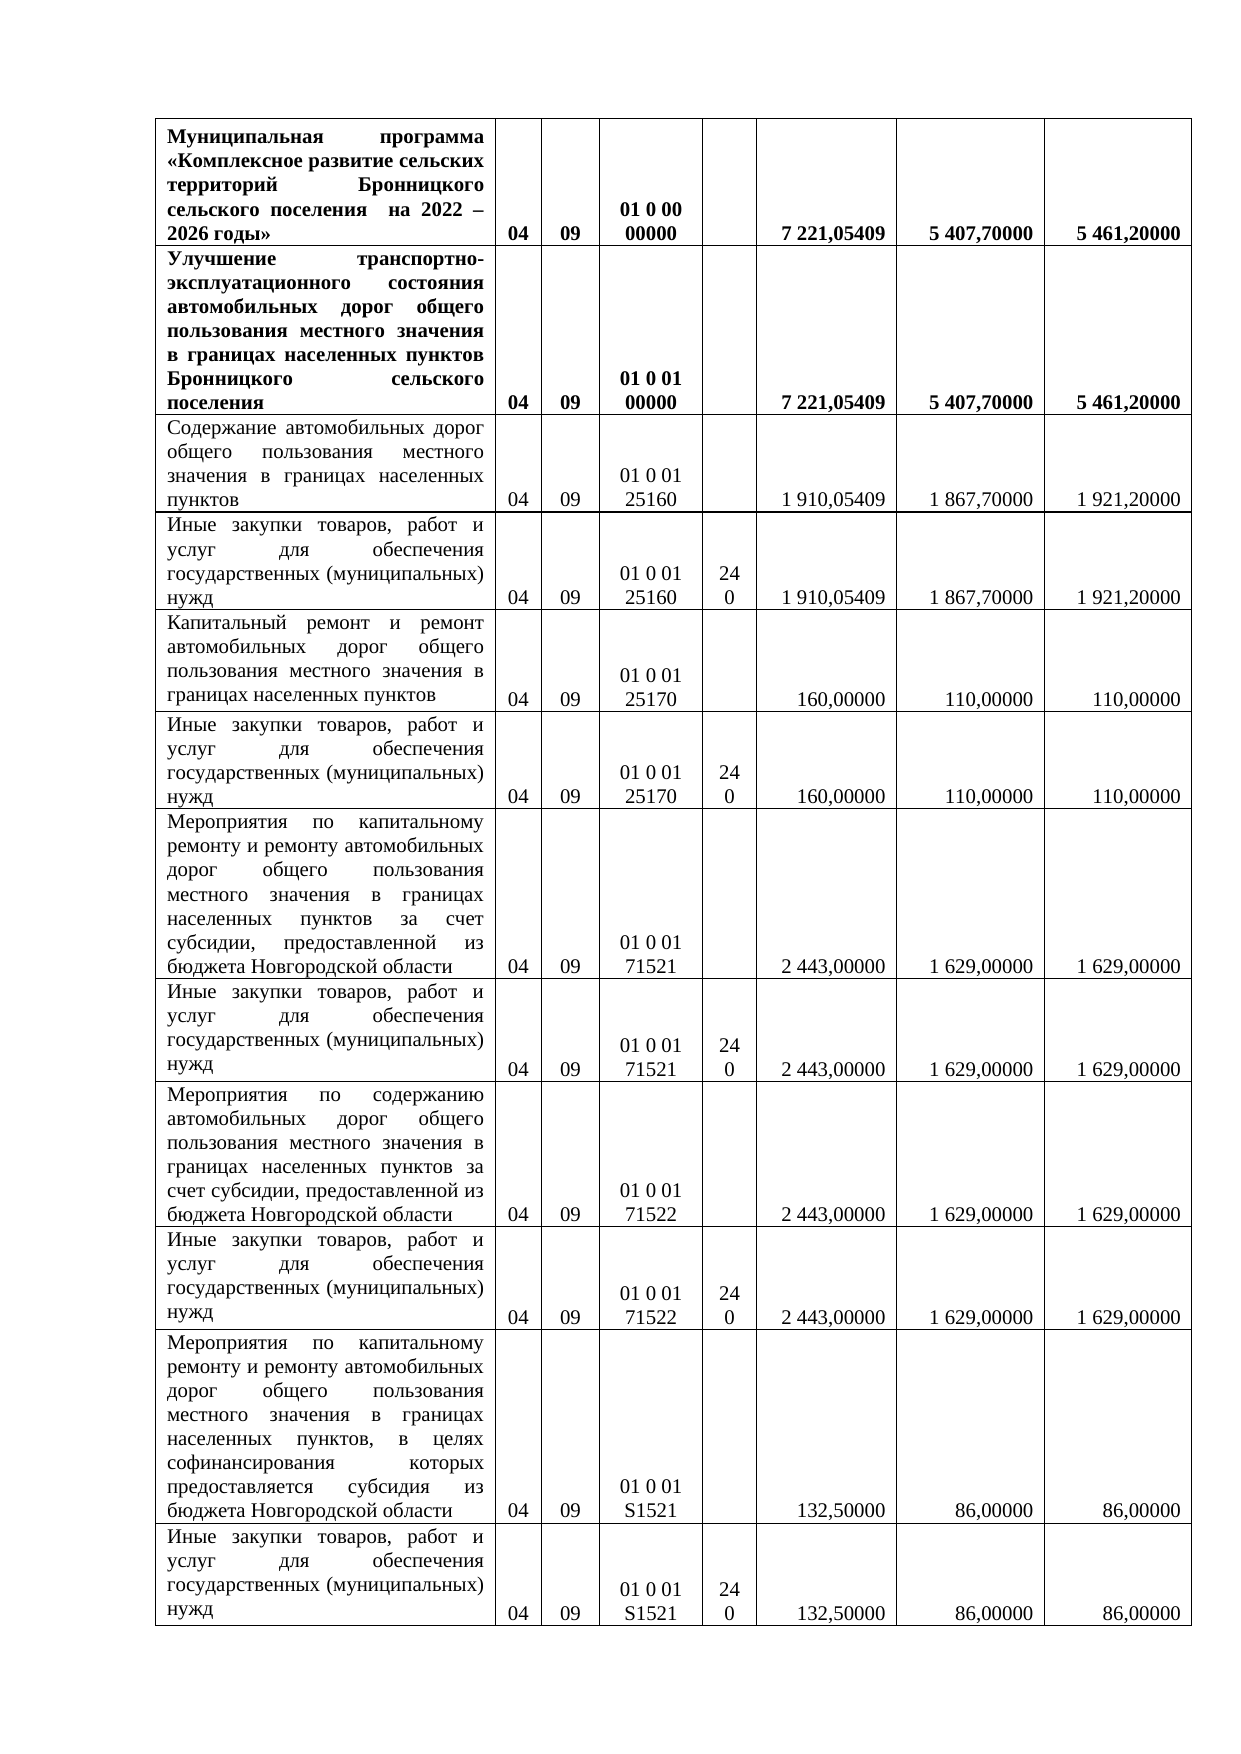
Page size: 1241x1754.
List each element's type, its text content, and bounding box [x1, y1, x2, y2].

table_cell 86,00000 [897, 1330, 1044, 1522]
table_cell 09 [542, 1227, 599, 1329]
table_cell 240 [703, 1227, 756, 1329]
table_cell Иные закупки товаров, работ и услуг для обеспечения государственных (муниципальных) нужд [156, 1227, 495, 1329]
table_cell Капитальный ремонт и ремонт автомобильных дорог общего пользования местного значения в границах населенных пунктов [156, 610, 495, 711]
table_cell 1 629,00000 [1045, 809, 1191, 978]
table_cell 2 443,00000 [757, 809, 896, 978]
table_cell Иные закупки товаров, работ и услуг для обеспечения государственных (муниципальных) нужд [156, 979, 495, 1081]
table_cell 09 [542, 1524, 599, 1625]
table_cell Иные закупки товаров, работ и услуг для обеспечения государственных (муниципальных) нужд [156, 513, 495, 609]
table_cell 1 629,00000 [1045, 1082, 1191, 1226]
table_cell 110,00000 [897, 610, 1044, 711]
table_cell 04 [496, 979, 541, 1081]
table_cell 04 [496, 1082, 541, 1226]
table_cell 04 [496, 809, 541, 978]
table_cell [703, 809, 756, 978]
table_cell Иные закупки товаров, работ и услуг для обеспечения государственных (муниципальных) нужд [156, 712, 495, 808]
table_cell 01 0 01 25160 [600, 415, 702, 511]
table_cell 1 629,00000 [1045, 979, 1191, 1081]
table_cell 01 0 01 S1521 [600, 1524, 702, 1625]
table_cell 09 [542, 712, 599, 808]
table_cell 01 0 01 71522 [600, 1082, 702, 1226]
table_cell 2 443,00000 [757, 1227, 896, 1329]
table_cell [703, 1082, 756, 1226]
table_cell 240 [703, 1524, 756, 1625]
table_cell 86,00000 [1045, 1330, 1191, 1522]
table_cell 04 [496, 1227, 541, 1329]
table_cell 5 407,70000 [897, 119, 1044, 244]
table_cell [703, 119, 756, 244]
table_cell Мероприятия по капитальному ремонту и ремонту автомобильных дорог общего пользования местного значения в границах населенных пунктов за счет субсидии, предоставленной из бюджета Новгородской области [156, 809, 495, 978]
table_cell 1 629,00000 [897, 979, 1044, 1081]
table_cell 04 [496, 610, 541, 711]
table_cell Иные закупки товаров, работ и услуг для обеспечения государственных (муниципальных) нужд [156, 1524, 495, 1625]
table_cell 1 910,05409 [757, 513, 896, 609]
table_cell 240 [703, 513, 756, 609]
table_cell 240 [703, 712, 756, 808]
table_cell 160,00000 [757, 610, 896, 711]
table_cell 09 [542, 246, 599, 414]
table_cell 110,00000 [1045, 610, 1191, 711]
table_cell 09 [542, 119, 599, 244]
table_cell 01 0 01 25170 [600, 712, 702, 808]
table_cell 132,50000 [757, 1524, 896, 1625]
table_cell 09 [542, 809, 599, 978]
table_cell 1 629,00000 [1045, 1227, 1191, 1329]
table_cell 2 443,00000 [757, 979, 896, 1081]
table_cell 01 0 01 71521 [600, 979, 702, 1081]
table_cell 04 [496, 1524, 541, 1625]
table_cell 5 407,70000 [897, 246, 1044, 414]
table_cell 86,00000 [1045, 1524, 1191, 1625]
table_cell 1 629,00000 [897, 809, 1044, 978]
table_cell 01 0 00 00000 [600, 119, 702, 244]
table_cell 1 867,70000 [897, 415, 1044, 511]
table_cell Муниципальная программа «Комплексное развитие сельских территорий Бронницкого сельского поселения на 2022 – 2026 годы» [156, 119, 495, 244]
table_cell 09 [542, 1082, 599, 1226]
table_cell 09 [542, 1330, 599, 1522]
table_cell 1 921,20000 [1045, 415, 1191, 511]
table_cell 04 [496, 513, 541, 609]
table_cell 01 0 01 25160 [600, 513, 702, 609]
table_cell 09 [542, 513, 599, 609]
table_cell 240 [703, 979, 756, 1081]
table_cell 110,00000 [1045, 712, 1191, 808]
table_cell Мероприятия по капитальному ремонту и ремонту автомобильных дорог общего пользования местного значения в границах населенных пунктов, в целях софинансирования которых предоставляется субсидия из бюджета Новгородской области [156, 1330, 495, 1522]
table_cell 86,00000 [897, 1524, 1044, 1625]
table_cell 1 867,70000 [897, 513, 1044, 609]
table_cell 1 910,05409 [757, 415, 896, 511]
table_cell 01 0 01 25170 [600, 610, 702, 711]
table_cell 09 [542, 610, 599, 711]
table_cell [703, 1330, 756, 1522]
table_cell Содержание автомобильных дорог общего пользования местного значения в границах населенных пунктов [156, 415, 495, 511]
table_cell 01 0 01 00000 [600, 246, 702, 414]
table_cell 04 [496, 1330, 541, 1522]
table_cell 7 221,05409 [757, 246, 896, 414]
table_cell 160,00000 [757, 712, 896, 808]
table_cell 09 [542, 415, 599, 511]
table_cell 110,00000 [897, 712, 1044, 808]
table_cell Улучшение транспортно-эксплуатационного состояния автомобильных дорог общего пользования местного значения в границах населенных пунктов Бронницкого сельского поселения [156, 246, 495, 414]
table_cell 01 0 01 S1521 [600, 1330, 702, 1522]
table_cell 5 461,20000 [1045, 119, 1191, 244]
table_cell [703, 610, 756, 711]
table_cell 1 921,20000 [1045, 513, 1191, 609]
table_cell 04 [496, 415, 541, 511]
table_cell Мероприятия по содержанию автомобильных дорог общего пользования местного значения в границах населенных пунктов за счет субсидии, предоставленной из бюджета Новгородской области [156, 1082, 495, 1226]
table_cell 132,50000 [757, 1330, 896, 1522]
table_cell 01 0 01 71521 [600, 809, 702, 978]
table_cell 2 443,00000 [757, 1082, 896, 1226]
table_cell 1 629,00000 [897, 1227, 1044, 1329]
table_cell 7 221,05409 [757, 119, 896, 244]
table_cell [703, 246, 756, 414]
table_cell 01 0 01 71522 [600, 1227, 702, 1329]
table_cell 04 [496, 246, 541, 414]
table_cell 09 [542, 979, 599, 1081]
table_cell 04 [496, 712, 541, 808]
table_cell [703, 415, 756, 511]
table_cell 1 629,00000 [897, 1082, 1044, 1226]
table_cell 04 [496, 119, 541, 244]
table_cell 5 461,20000 [1045, 246, 1191, 414]
